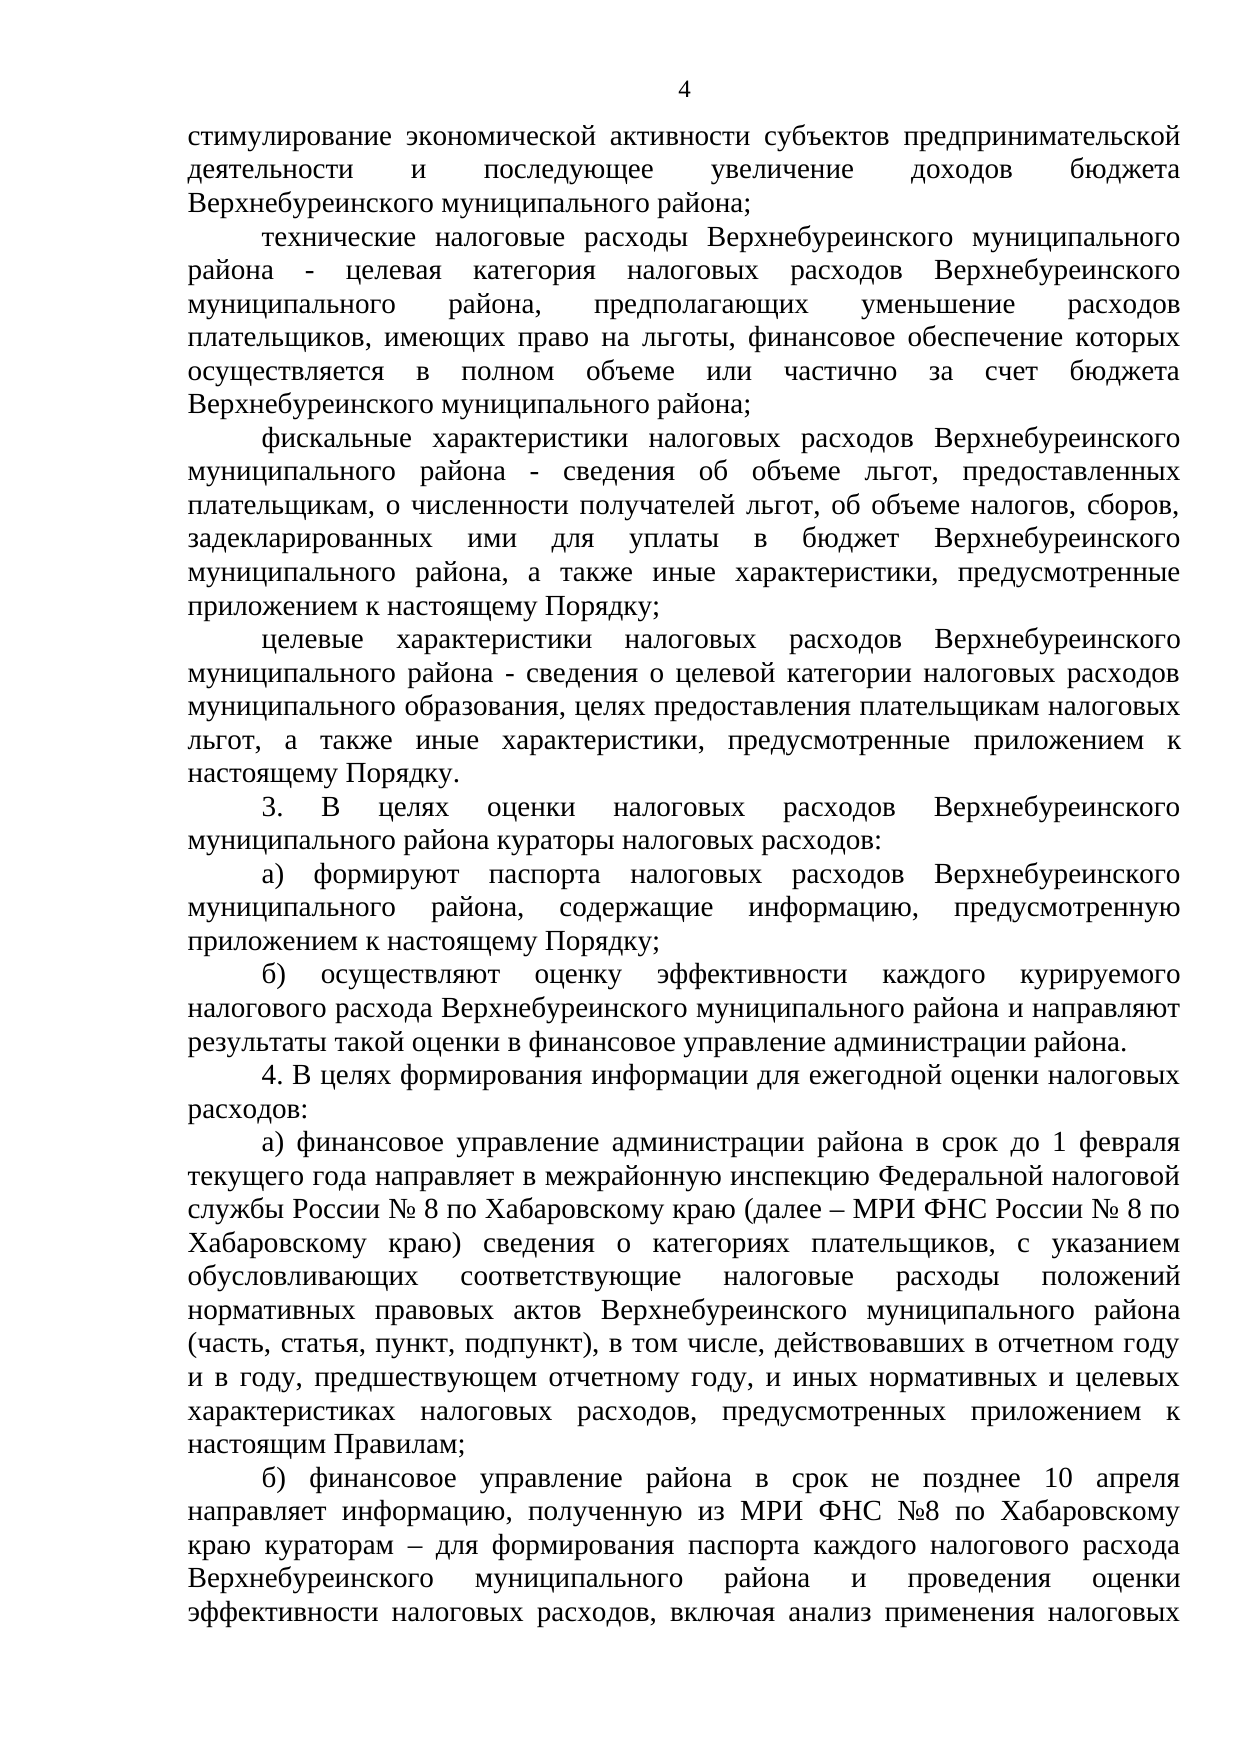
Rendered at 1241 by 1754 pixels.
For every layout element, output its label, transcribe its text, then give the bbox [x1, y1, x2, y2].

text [187, 1460, 1181, 1627]
text целевые характеристики налоговых расходов Верхнебуреинского муниципального района - сведения о целевой категории налоговых расходов муниципального образования, целях предоставления плательщикам налоговых льгот, а также иные характеристики, предусмотренные приложением к настоящему Порядку. [187, 621, 1181, 789]
text технические налоговые расходы Верхнебуреинского муниципального района - целевая категория налоговых расходов Верхнебуреинского муниципального района, предполагающих уменьшение расходов плательщиков, имеющих право на льготы, финансовое обеспечение которых осуществляется в полном объеме или частично за счет бюджета Верхнебуреинского муниципального района; [187, 219, 1181, 420]
text 4. В целях формирования информации для ежегодной оценки налоговых расходов: [187, 1057, 1181, 1124]
text фискальные характеристики налоговых расходов Верхнебуреинского муниципального района - сведения об объеме льгот, предоставленных плательщикам, о численности получателей льгот, об объеме налогов, сборов, задекларированных ими для уплаты в бюджет Верхнебуреинского муниципального района, а также иные характеристики, предусмотренные приложением к настоящему Порядку; [187, 420, 1181, 621]
text б) осуществляют оценку эффективности каждого курируемого налогового расхода Верхнебуреинского муниципального района и направляют результаты такой оценки в финансовое управление администрации района. [187, 957, 1181, 1057]
text а) финансовое управление администрации района в срок до 1 февраля текущего года направляет в межрайонную инспекцию Федеральной налоговой службы России № 8 по Хабаровскому краю (далее – МРИ ФНС России № 8 по Хабаровскому краю) сведения о категориях плательщиков, с указанием обусловливающих соответствующие налоговые расходы положений нормативных правовых актов Верхнебуреинского муниципального района (часть, статья, пункт, подпункт), в том числе, действовавших в отчетном году и в году, предшествующем отчетному году, и иных нормативных и целевых характеристиках налоговых расходов, предусмотренных приложением к настоящим Правилам; [187, 1124, 1181, 1460]
text а) формируют паспорта налоговых расходов Верхнебуреинского муниципального района, содержащие информацию, предусмотренную приложением к настоящему Порядку; [187, 856, 1181, 957]
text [187, 118, 1181, 219]
text 3. В целях оценки налоговых расходов Верхнебуреинского муниципального района кураторы налоговых расходов: [187, 789, 1181, 856]
